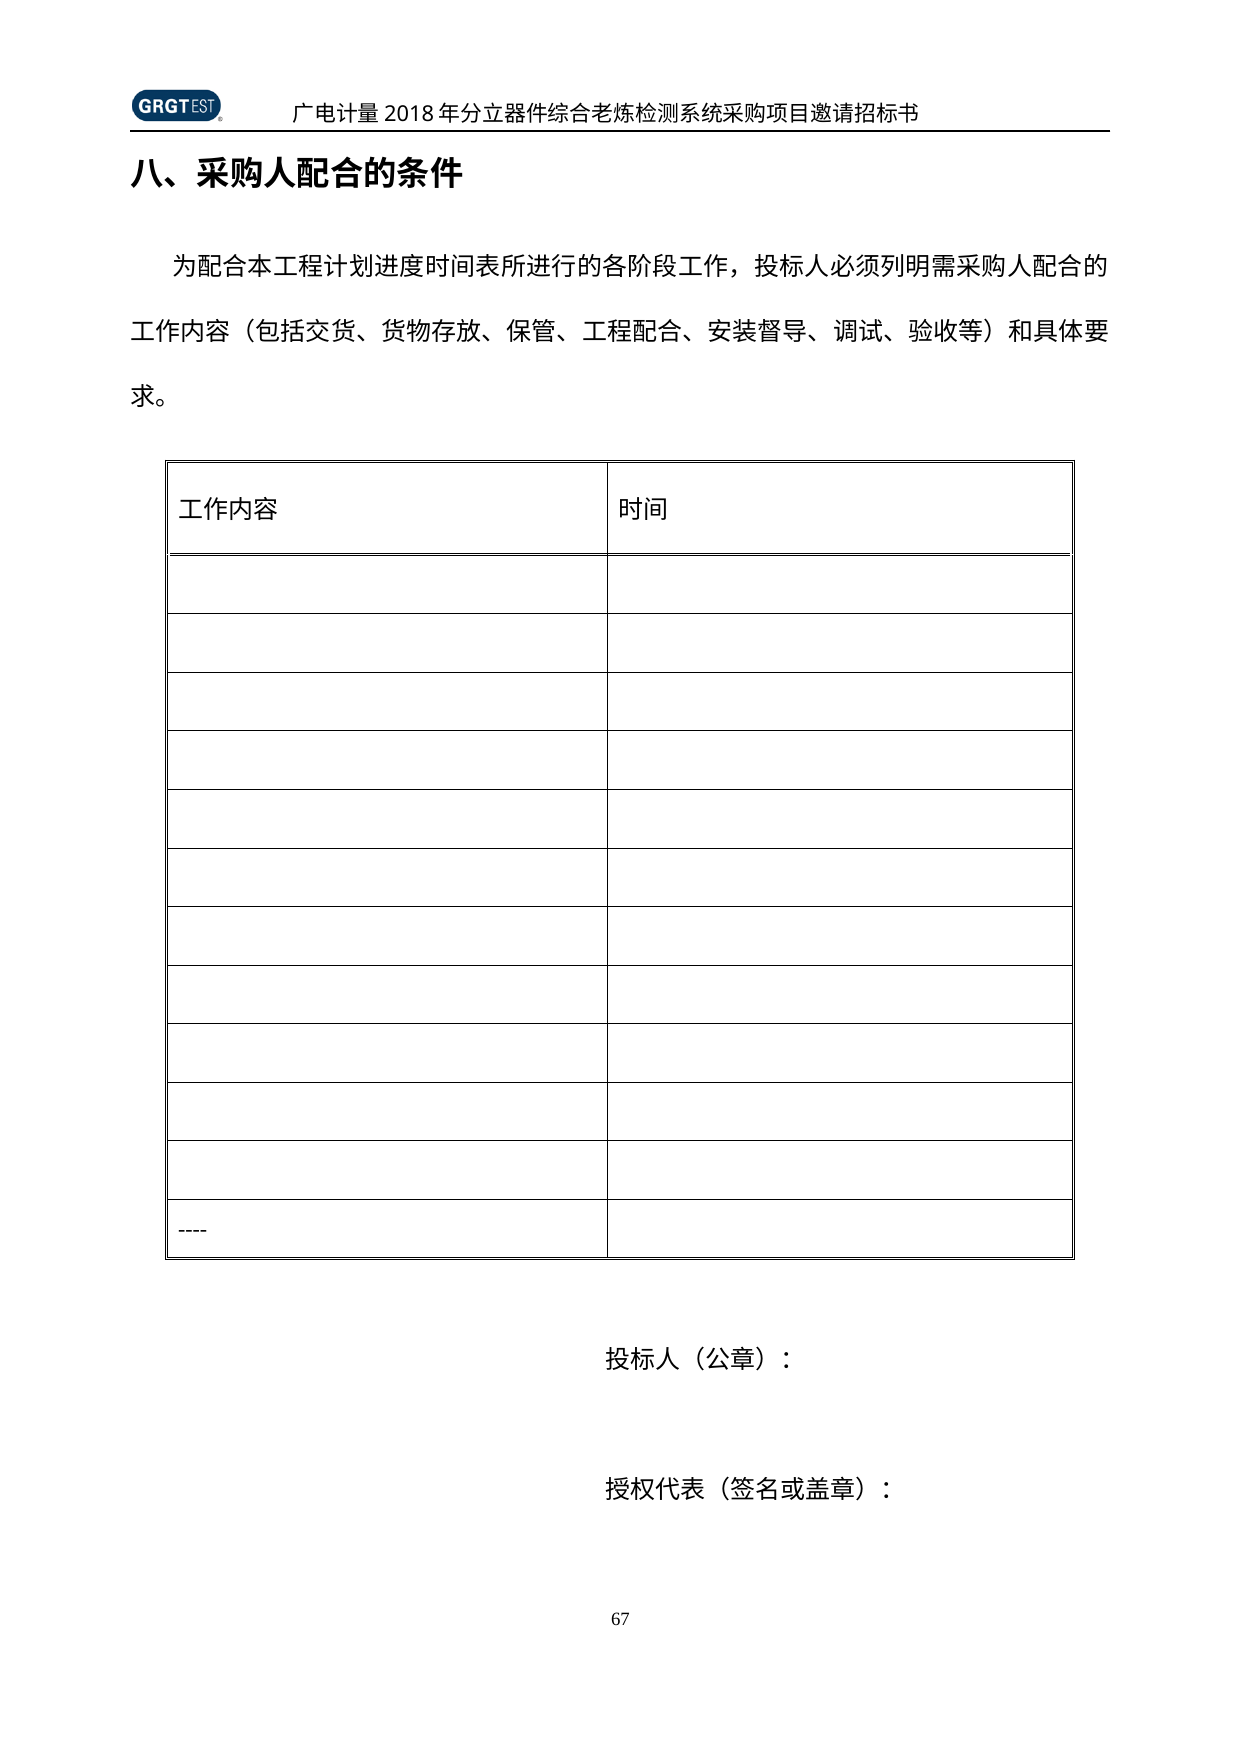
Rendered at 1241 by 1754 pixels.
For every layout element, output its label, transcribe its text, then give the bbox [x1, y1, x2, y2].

table_cell [608, 966, 1072, 1023]
table_cell [608, 1024, 1072, 1082]
table_cell [608, 1083, 1072, 1140]
table_cell [168, 553, 607, 613]
table_cell [168, 790, 607, 847]
table_cell [168, 966, 607, 1023]
text 授权代表（签名或盖章）： [130, 1455, 1110, 1520]
table_cell [168, 907, 607, 964]
picture [129, 88, 224, 122]
table_header 工作内容 [168, 463, 607, 553]
table_cell [608, 1200, 1072, 1257]
table_cell [168, 673, 607, 730]
table_cell [608, 849, 1072, 906]
subtitle 八、采购人配合的条件 [130, 138, 1110, 203]
table_cell ---- [168, 1200, 607, 1257]
table_cell [168, 1083, 607, 1140]
table_cell [608, 1141, 1072, 1199]
text 为配合本工程计划进度时间表所进行的各阶段工作，投标人必须列明需采购人配合的工作内容（包括交货、货物存放、保管、工程配合、安装督导、调试、验收等）和具体要求。 [130, 232, 1110, 427]
table_cell [608, 614, 1072, 672]
table_cell [608, 907, 1072, 964]
table_cell [608, 790, 1072, 847]
text 投标人（公章）： [130, 1325, 1110, 1390]
table_cell [608, 553, 1072, 613]
table_cell [168, 849, 607, 906]
table_cell [168, 1141, 607, 1199]
table_cell [168, 1024, 607, 1082]
table_cell [168, 731, 607, 789]
table_cell [608, 731, 1072, 789]
table_cell [168, 614, 607, 672]
table_cell [608, 673, 1072, 730]
table_header 时间 [608, 463, 1072, 553]
